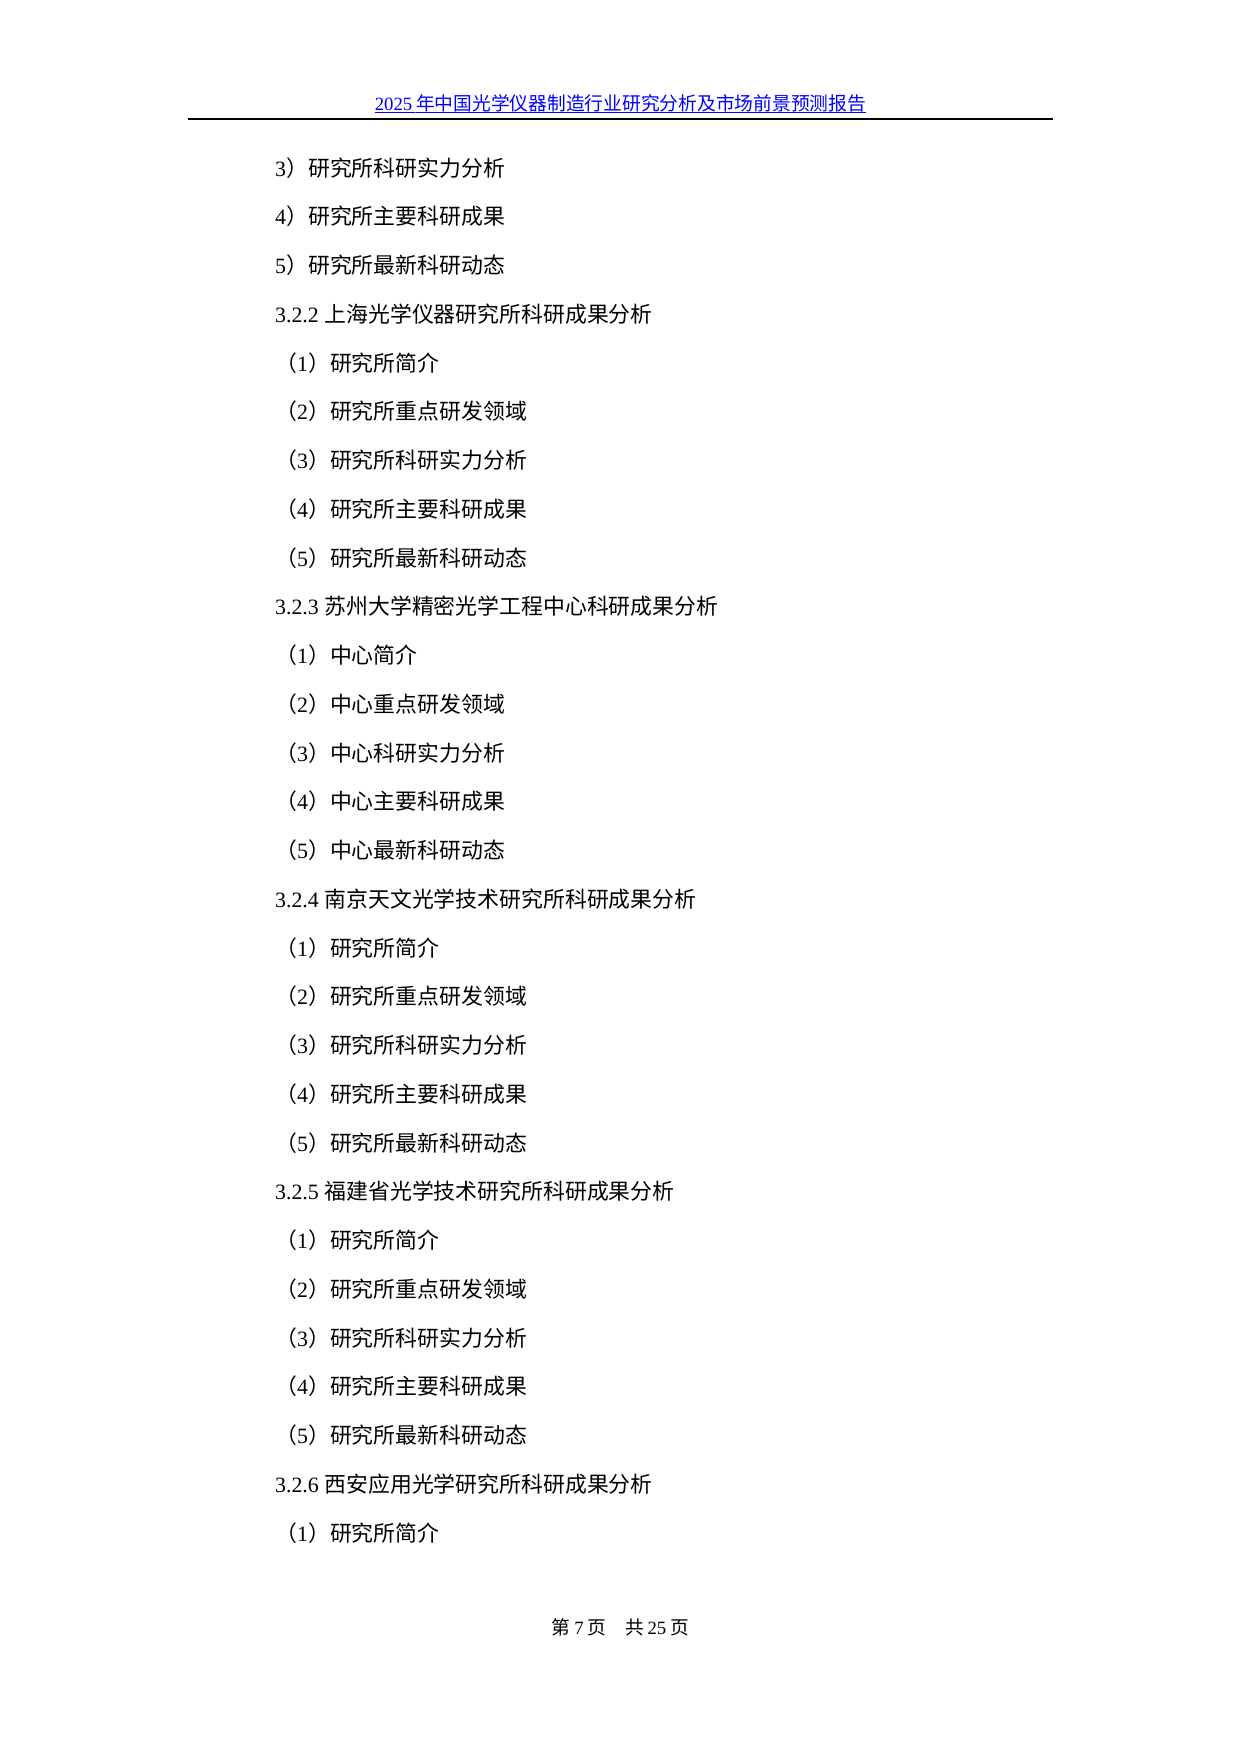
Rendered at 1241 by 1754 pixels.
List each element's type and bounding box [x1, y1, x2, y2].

text [187, 150, 1053, 1548]
